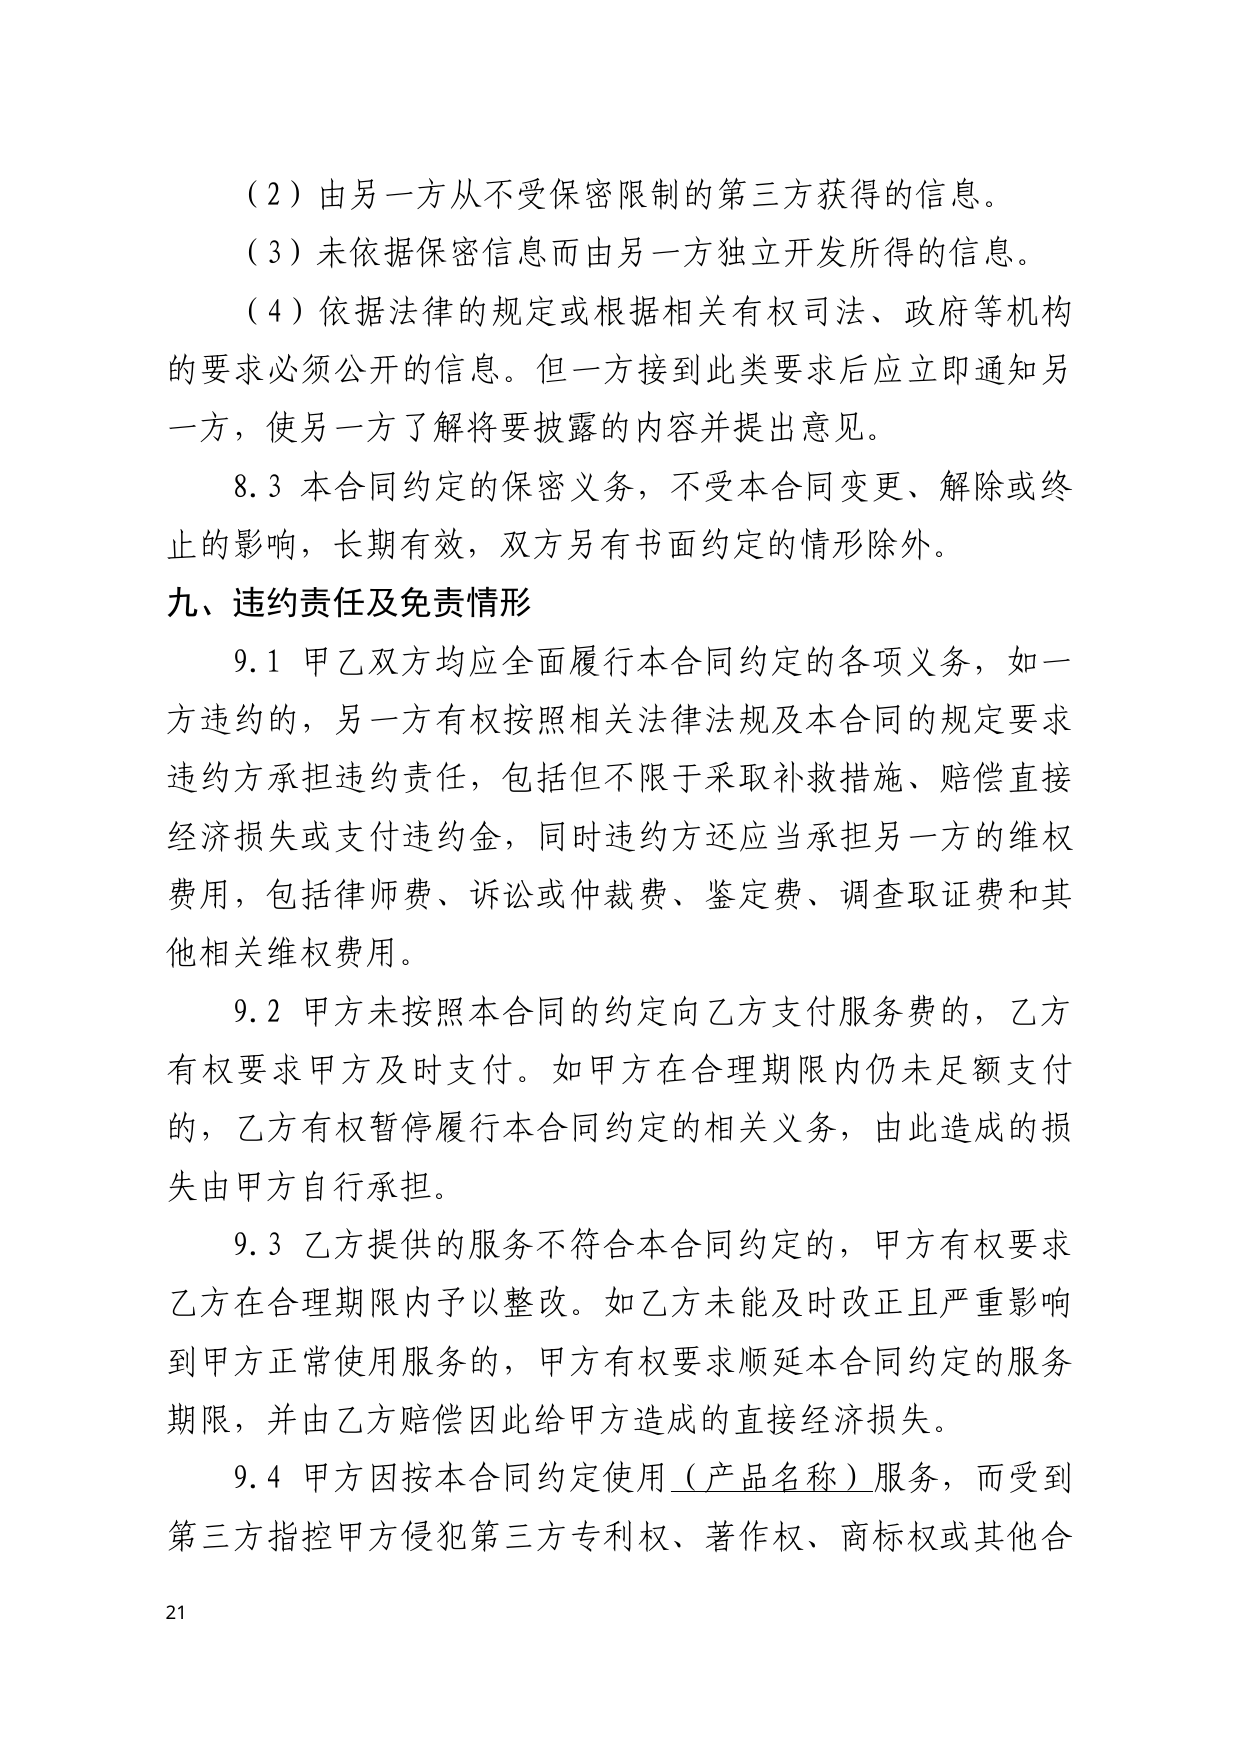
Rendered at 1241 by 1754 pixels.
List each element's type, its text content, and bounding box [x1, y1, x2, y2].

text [165, 1443, 1075, 1560]
text （3）未依据保密信息而由另一方独立开发所得的信息。 [165, 218, 1075, 276]
text （2）由另一方从不受保密限制的第三方获得的信息。 [165, 160, 1075, 218]
text 9.2 甲方未按照本合同的约定向乙方支付服务费的，乙方有权要求甲方及时支付。如甲方在合理期限内仍未足额支付的，乙方有权暂停履行本合同约定的相关义务，由此造成的损失由甲方自行承担。 [165, 976, 1075, 1210]
text 8.3 本合同约定的保密义务，不受本合同变更、解除或终止的影响，长期有效，双方另有书面约定的情形除外。 [165, 451, 1075, 568]
text （4）依据法律的规定或根据相关有权司法、政府等机构的要求必须公开的信息。但一方接到此类要求后应立即通知另一方，使另一方了解将要披露的内容并提出意见。 [165, 276, 1075, 451]
list 九、违约责任及免责情形 [165, 568, 1075, 626]
text 9.3 乙方提供的服务不符合本合同约定的，甲方有权要求乙方在合理期限内予以整改。如乙方未能及时改正且严重影响到甲方正常使用服务的，甲方有权要求顺延本合同约定的服务期限，并由乙方赔偿因此给甲方造成的直接经济损失。 [165, 1210, 1075, 1443]
text 9.1 甲乙双方均应全面履行本合同约定的各项义务，如一方违约的，另一方有权按照相关法律法规及本合同的规定要求违约方承担违约责任，包括但不限于采取补救措施、赔偿直接经济损失或支付违约金，同时违约方还应当承担另一方的维权费用，包括律师费、诉讼或仲裁费、鉴定费、调查取证费和其他相关维权费用。 [165, 626, 1075, 976]
